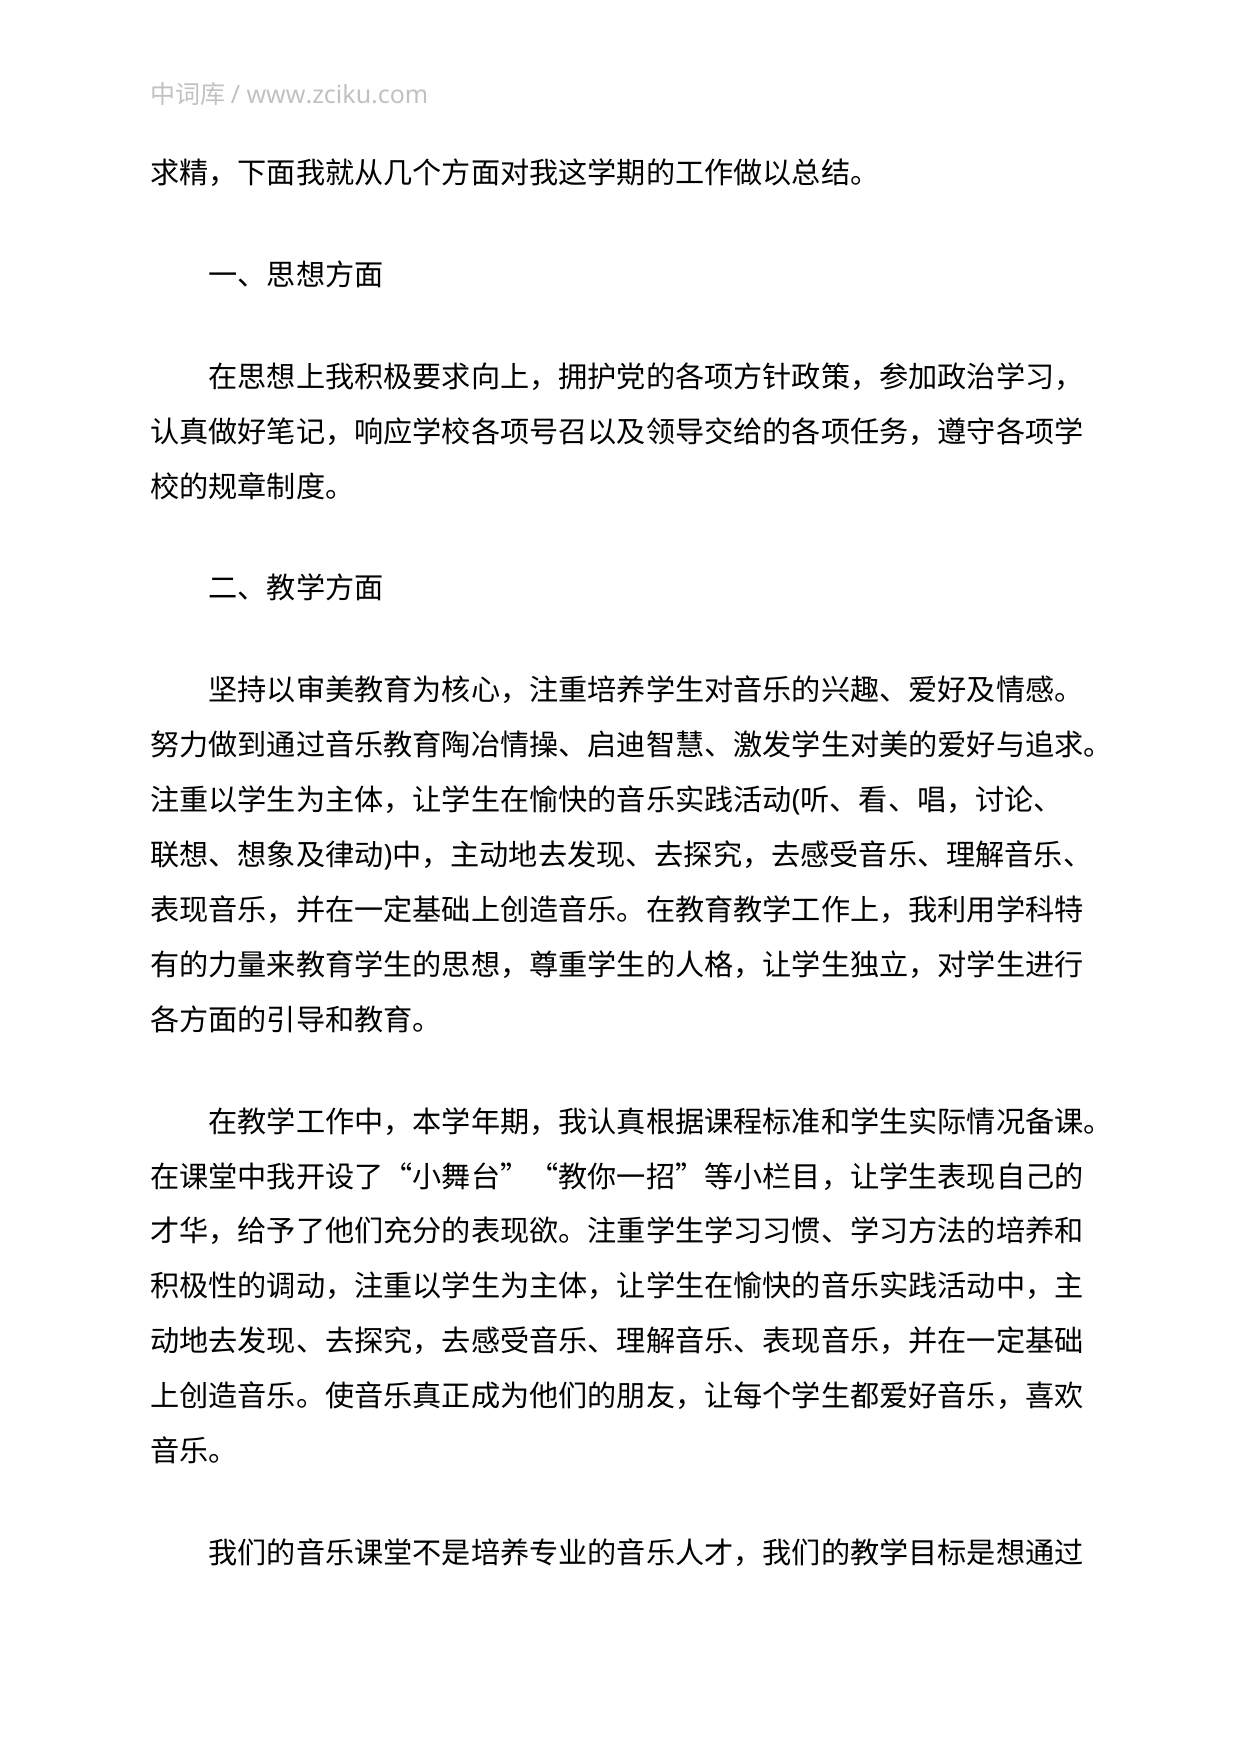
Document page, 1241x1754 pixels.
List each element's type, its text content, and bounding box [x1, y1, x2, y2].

text 在教学工作中，本学年期，我认真根据课程标准和学生实际情况备课。在课堂中我开设了“小舞台”“教你一招”等小栏目，让学生表现自己的才华，给予了他们充分的表现欲。注重学生学习习惯、学习方法的培养和积极性的调动，注重以学生为主体，让学生在愉快的音乐实践活动中，主动地去发现、去探究，去感受音乐、理解音乐、表现音乐，并在一定基础上创造音乐。使音乐真正成为他们的朋友，让每个学生都爱好音乐，喜欢音乐。 [150, 1098, 1090, 1470]
text 在思想上我积极要求向上，拥护党的各项方针政策，参加政治学习，认真做好笔记，响应学校各项号召以及领导交给的各项任务，遵守各项学校的规章制度。 [150, 353, 1090, 506]
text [150, 150, 1090, 192]
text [150, 1529, 1090, 1572]
text 坚持以审美教育为核心，注重培养学生对音乐的兴趣、爱好及情感。努力做到通过音乐教育陶冶情操、启迪智慧、激发学生对美的爱好与追求。注重以学生为主体，让学生在愉快的音乐实践活动(听、看、唱，讨论、联想、想象及律动)中，主动地去发现、去探究，去感受音乐、理解音乐、表现音乐，并在一定基础上创造音乐。在教育教学工作上，我利用学科特有的力量来教育学生的思想，尊重学生的人格，让学生独立，对学生进行各方面的引导和教育。 [150, 667, 1090, 1039]
text 二、教学方面 [150, 565, 1090, 607]
text 一、思想方面 [150, 252, 1090, 294]
